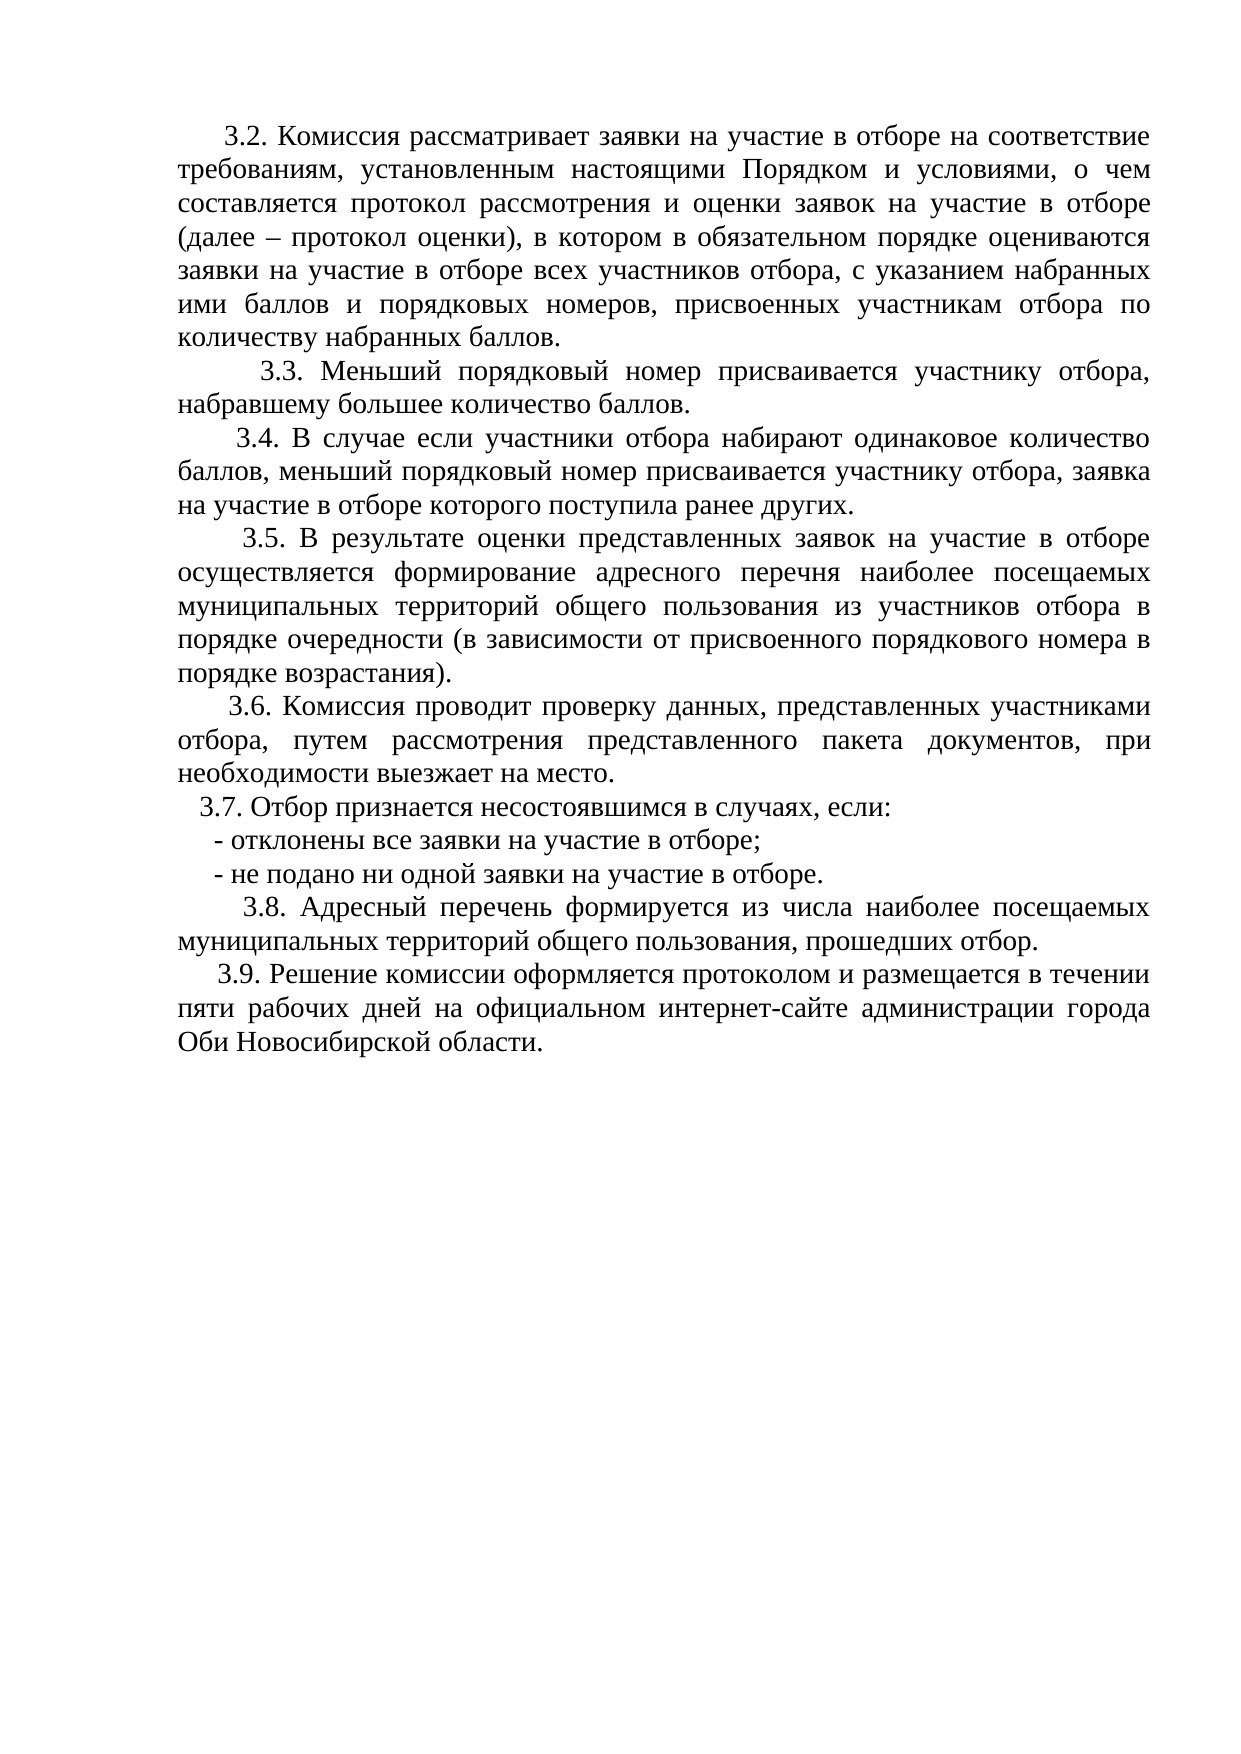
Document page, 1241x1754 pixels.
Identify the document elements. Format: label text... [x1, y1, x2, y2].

text 3.8. Адресный перечень формируется из числа наиболее посещаемых муниципальных территорий общего пользования, прошедших отбор. [177, 889, 1152, 957]
text - не подано ни одной заявки на участие в отборе. [177, 856, 1152, 889]
text 3.2. Комиссия рассматривает заявки на участие в отборе на соответствие требованиям, установленным настоящими Порядком и условиями, о чем составляется протокол рассмотрения и оценки заявок на участие в отборе (далее – протокол оценки), в котором в обязательном порядке оцениваются заявки на участие в отборе всех участников отбора, с указанием набранных ими баллов и порядковых номеров, присвоенных участникам отбора по количеству набранных баллов. [177, 118, 1152, 353]
text 3.6. Комиссия проводит проверку данных, представленных участниками отбора, путем рассмотрения представленного пакета документов, при необходимости выезжает на место. [177, 688, 1152, 789]
text 3.5. В результате оценки представленных заявок на участие в отборе осуществляется формирование адресного перечня наиболее посещаемых муниципальных территорий общего пользования из участников отбора в порядке очередности (в зависимости от присвоенного порядкового номера в порядке возрастания). [177, 521, 1152, 688]
text 3.4. В случае если участники отбора набирают одинаковое количество баллов, меньший порядковый номер присваивается участнику отбора, заявка на участие в отборе которого поступила ранее других. [177, 420, 1152, 521]
text 3.7. Отбор признается несостоявшимся в случаях, если: [177, 789, 1152, 822]
text 3.9. Решение комиссии оформляется протоколом и размещается в течении пяти рабочих дней на официальном интернет-сайте администрации города Оби Новосибирской области. [177, 957, 1152, 1057]
text - отклонены все заявки на участие в отборе; [177, 822, 1152, 856]
text 3.3. Меньший порядковый номер присваивается участнику отбора, набравшему большее количество баллов. [177, 353, 1152, 420]
